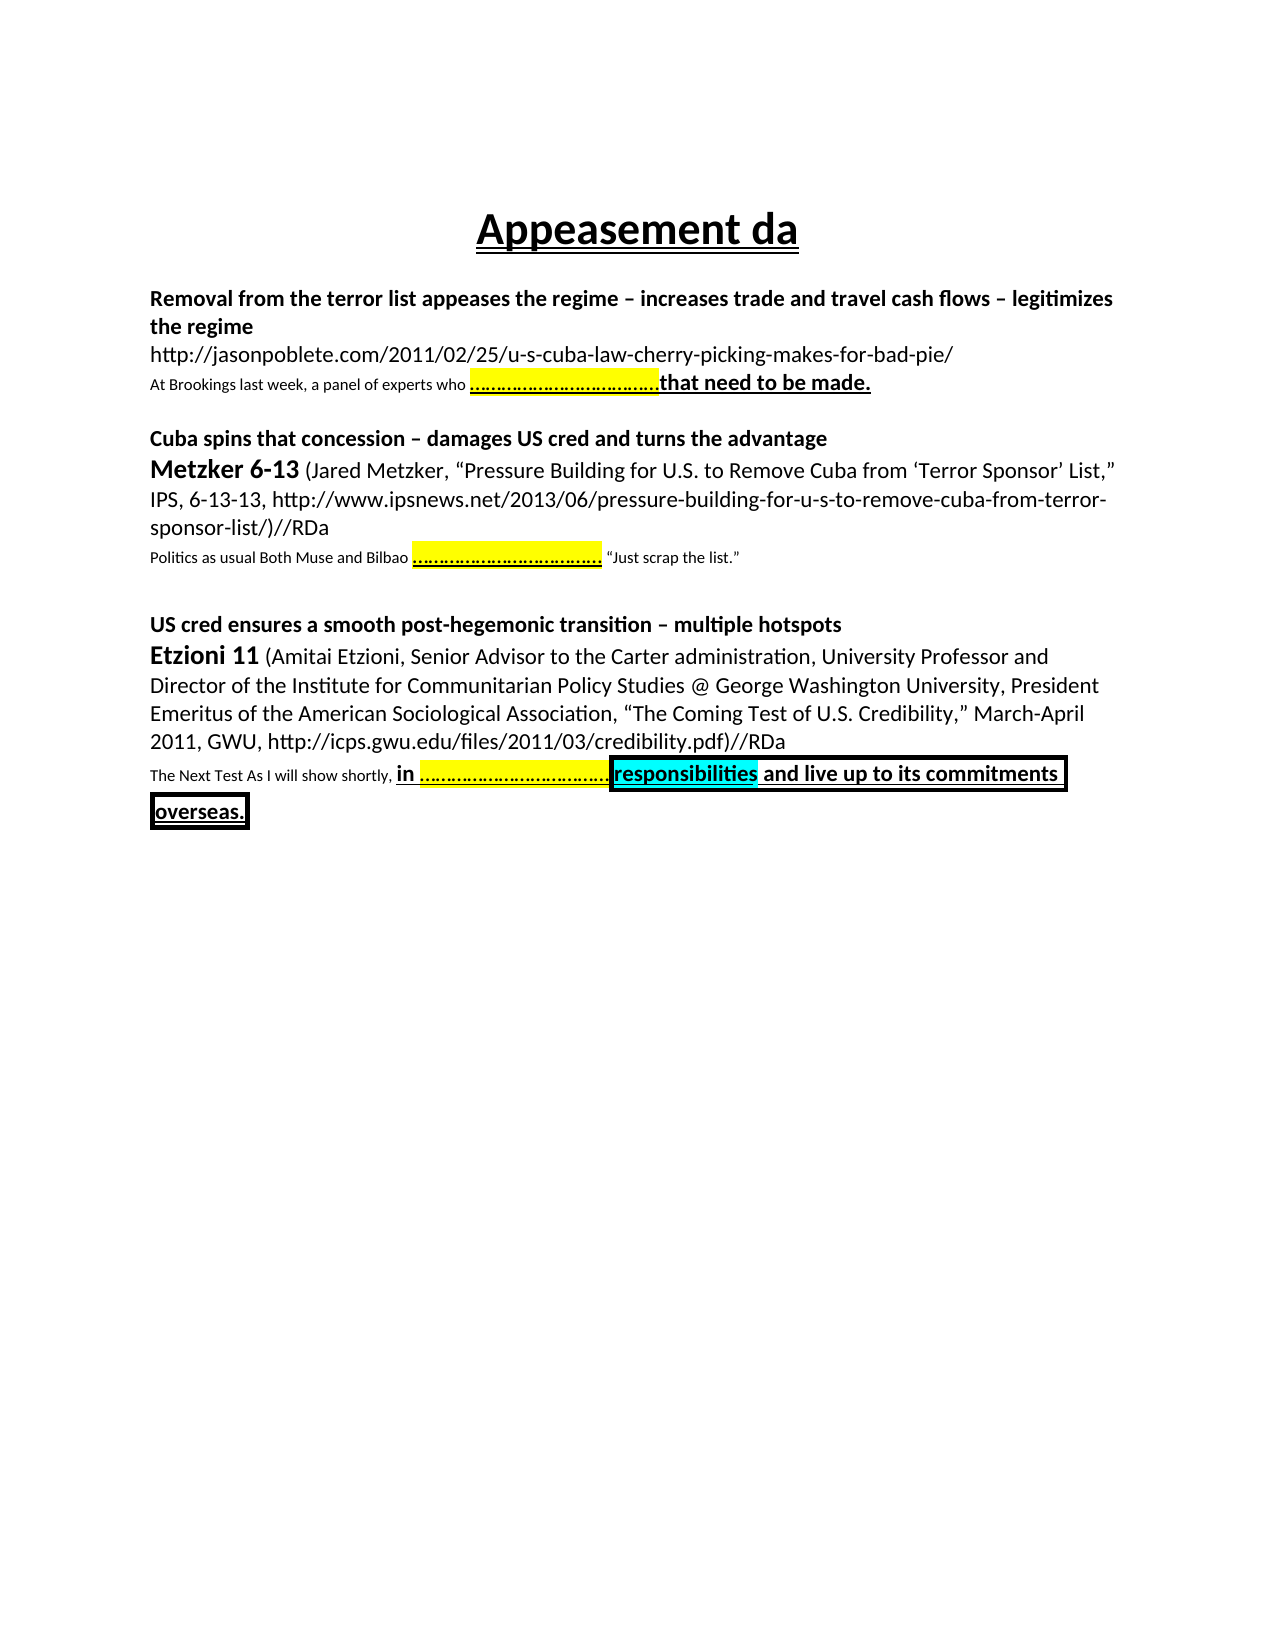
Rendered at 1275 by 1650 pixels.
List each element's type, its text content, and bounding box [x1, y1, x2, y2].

text Etzioni 11 (Amitai Etzioni, Senior Advisor to the Carter administration, University Professor and Director of the Institute for Communitarian Policy Studies @ George Washington University, President Emeritus of the American Sociological Association, “The Coming Test of U.S. Credibility,” March-April 2011, GWU, http://icps.gwu.edu/files/2011/03/credibility.pdf)//RDa [150, 638, 1125, 755]
text At Brookings last week, a panel of experts who ………………………………that need to be made. [659, 368, 1125, 396]
text Metzker 6-13 (Jared Metzker, “Pressure Building for U.S. to Remove Cuba from ‘Terror Sponsor’ List,” IPS, 6-13-13, http://www.ipsnews.net/2013/06/pressure-building-for-u-s-to-remove-cuba-from-terror-sponsor-list/)//RDa [150, 452, 1125, 541]
text Politics as usual Both Muse and Bilbao ……………………………… “Just scrap the list.” [150, 541, 412, 569]
text Politics as usual Both Muse and Bilbao ……………………………… “Just scrap the list.” [602, 541, 1125, 569]
text Cuba spins that concession – damages US cred and turns the advantage [150, 424, 1125, 452]
text US cred ensures a smooth post-hegemonic transition – multiple hotspots [150, 610, 1125, 638]
text http://jasonpoblete.com/2011/02/25/u-s-cuba-law-cherry-picking-makes-for-bad-pie/ [150, 340, 1125, 368]
text The Next Test As I will show shortly, in ………………………………responsibilities and live up to its commitments overseas. [150, 755, 1125, 830]
text At Brookings last week, a panel of experts who ………………………………that need to be made. [150, 368, 470, 396]
text Removal from the terror list appeases the regime – increases trade and travel cash flows – legitimizes the regime [150, 284, 1125, 340]
subtitle Appeasement da [150, 200, 1125, 256]
